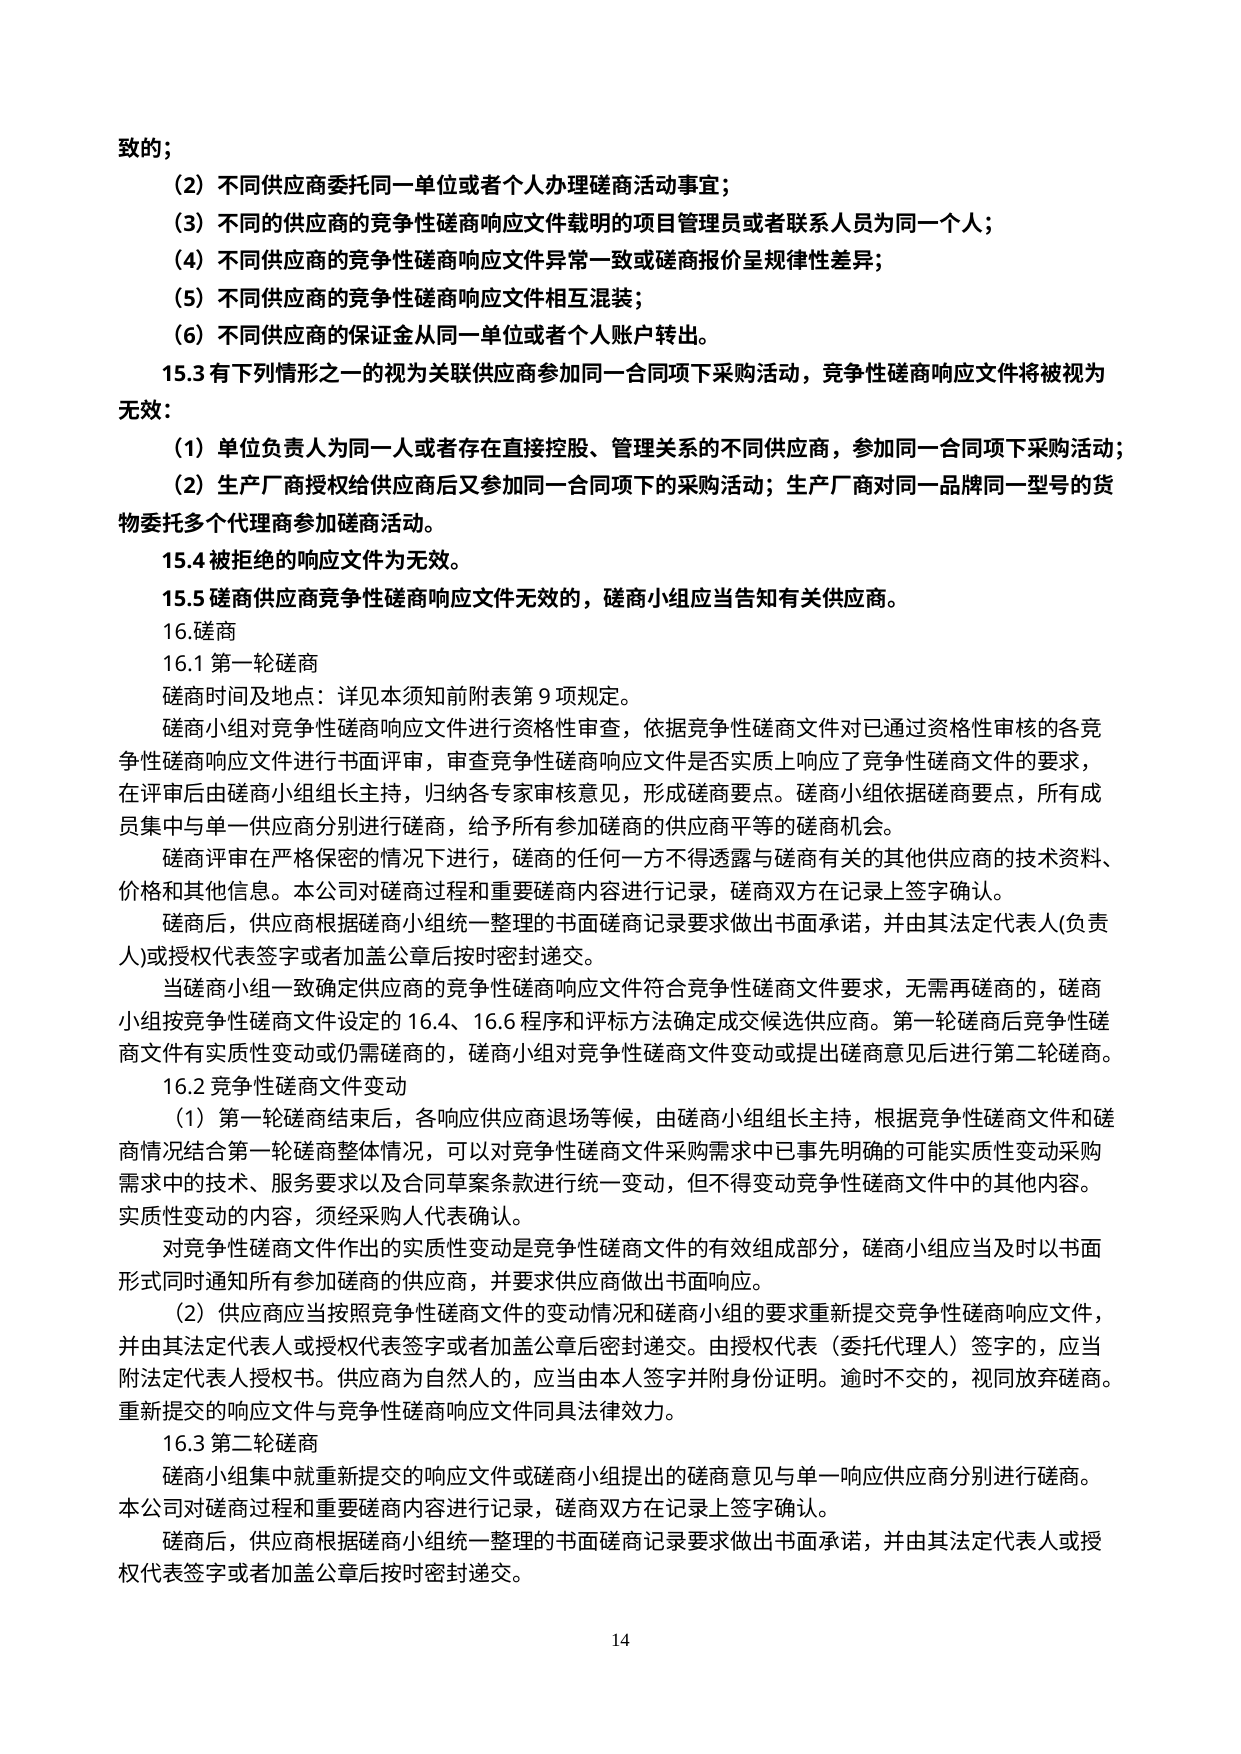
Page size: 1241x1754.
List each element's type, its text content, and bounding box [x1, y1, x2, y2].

text （1）单位负责人为同一人或者存在直接控股、管理关系的不同供应商，参加同一合同项下采购活动； [118, 426, 1122, 463]
text （3）不同的供应商的竞争性磋商响应文件载明的项目管理员或者联系人员为同一个人； [118, 201, 1122, 238]
text 16.磋商 [118, 613, 1122, 646]
text 磋商时间及地点：详见本须知前附表第9项规定。 [118, 678, 1122, 711]
text 磋商后，供应商根据磋商小组统一整理的书面磋商记录要求做出书面承诺，并由其法定代表人或授权代表签字或者加盖公章后按时密封递交。 [118, 1523, 1122, 1588]
text 16.1第一轮磋商 [118, 646, 1122, 678]
text 16.2竞争性磋商文件变动 [118, 1068, 1122, 1101]
text （5）不同供应商的竞争性磋商响应文件相互混装； [118, 276, 1122, 313]
text 15.5磋商供应商竞争性磋商响应文件无效的，磋商小组应当告知有关供应商。 [118, 576, 1122, 613]
text 磋商评审在严格保密的情况下进行，磋商的任何一方不得透露与磋商有关的其他供应商的技术资料、价格和其他信息。本公司对磋商过程和重要磋商内容进行记录，磋商双方在记录上签字确认。 [118, 841, 1122, 906]
text 16.3第二轮磋商 [118, 1426, 1122, 1458]
text （2）供应商应当按照竞争性磋商文件的变动情况和磋商小组的要求重新提交竞争性磋商响应文件，并由其法定代表人或授权代表签字或者加盖公章后密封递交。由授权代表（委托代理人）签字的，应当附法定代表人授权书。供应商为自然人的，应当由本人签字并附身份证明。逾时不交的，视同放弃磋商。重新提交的响应文件与竞争性磋商响应文件同具法律效力。 [118, 1296, 1122, 1426]
text 磋商后，供应商根据磋商小组统一整理的书面磋商记录要求做出书面承诺，并由其法定代表人(负责人)或授权代表签字或者加盖公章后按时密封递交。 [118, 906, 1122, 971]
text 磋商小组集中就重新提交的响应文件或磋商小组提出的磋商意见与单一响应供应商分别进行磋商。本公司对磋商过程和重要磋商内容进行记录，磋商双方在记录上签字确认。 [118, 1458, 1122, 1523]
text （2）不同供应商委托同一单位或者个人办理磋商活动事宜； [118, 163, 1122, 201]
text 磋商小组对竞争性磋商响应文件进行资格性审查，依据竞争性磋商文件对已通过资格性审核的各竞争性磋商响应文件进行书面评审，审查竞争性磋商响应文件是否实质上响应了竞争性磋商文件的要求，在评审后由磋商小组组长主持，归纳各专家审核意见，形成磋商要点。磋商小组依据磋商要点，所有成员集中与单一供应商分别进行磋商，给予所有参加磋商的供应商平等的磋商机会。 [118, 711, 1122, 841]
text 15.3有下列情形之一的视为关联供应商参加同一合同项下采购活动，竞争性磋商响应文件将被视为无效： [118, 351, 1122, 426]
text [118, 126, 1122, 163]
text 当磋商小组一致确定供应商的竞争性磋商响应文件符合竞争性磋商文件要求，无需再磋商的，磋商小组按竞争性磋商文件设定的16.4、16.6程序和评标方法确定成交候选供应商。第一轮磋商后竞争性磋商文件有实质性变动或仍需磋商的，磋商小组对竞争性磋商文件变动或提出磋商意见后进行第二轮磋商。 [118, 971, 1122, 1068]
text （6）不同供应商的保证金从同一单位或者个人账户转出。 [118, 313, 1122, 351]
text 对竞争性磋商文件作出的实质性变动是竞争性磋商文件的有效组成部分，磋商小组应当及时以书面形式同时通知所有参加磋商的供应商，并要求供应商做出书面响应。 [118, 1231, 1122, 1296]
text （1）第一轮磋商结束后，各响应供应商退场等候，由磋商小组组长主持，根据竞争性磋商文件和磋商情况结合第一轮磋商整体情况，可以对竞争性磋商文件采购需求中已事先明确的可能实质性变动采购需求中的技术、服务要求以及合同草案条款进行统一变动，但不得变动竞争性磋商文件中的其他内容。实质性变动的内容，须经采购人代表确认。 [118, 1101, 1122, 1231]
text 15.4被拒绝的响应文件为无效。 [118, 538, 1122, 576]
text （4）不同供应商的竞争性磋商响应文件异常一致或磋商报价呈规律性差异； [118, 238, 1122, 276]
text （2）生产厂商授权给供应商后又参加同一合同项下的采购活动；生产厂商对同一品牌同一型号的货物委托多个代理商参加磋商活动。 [118, 463, 1122, 538]
